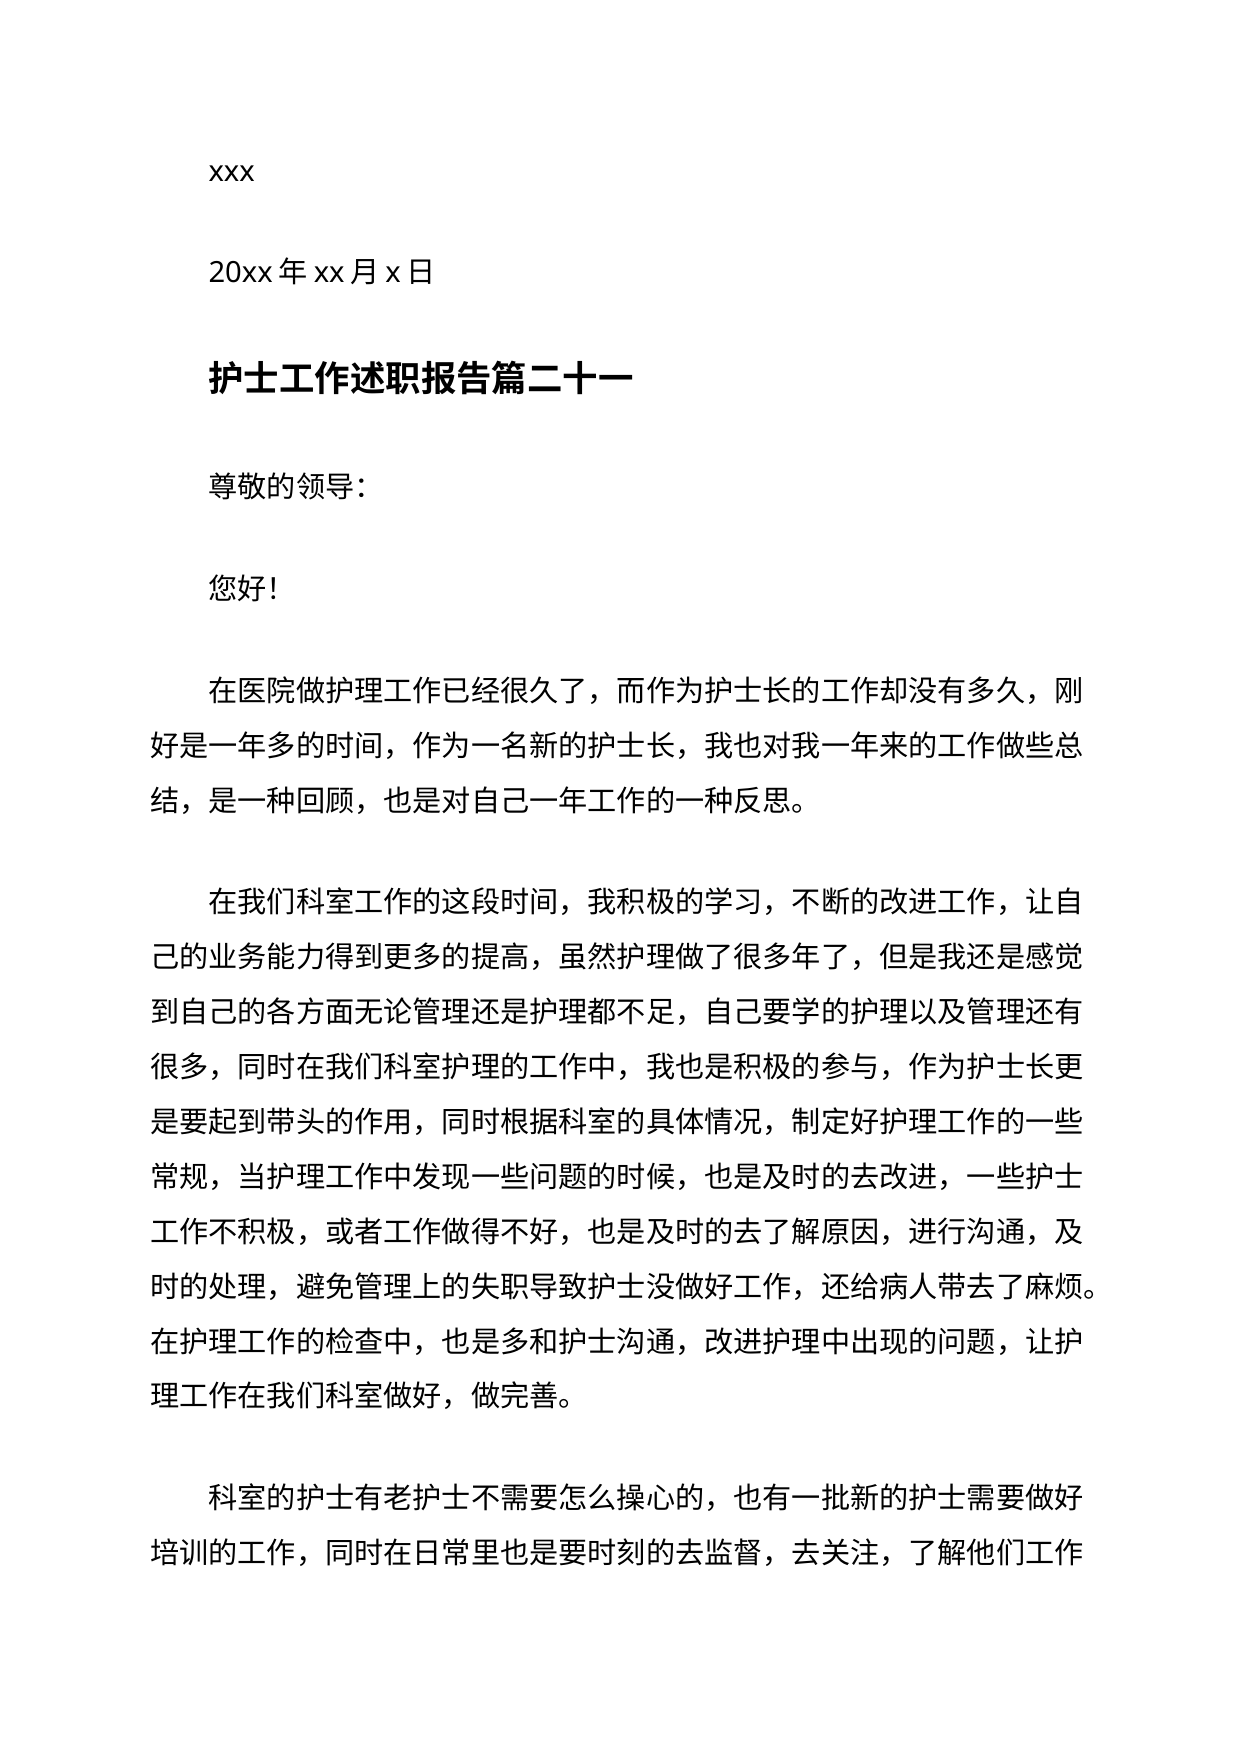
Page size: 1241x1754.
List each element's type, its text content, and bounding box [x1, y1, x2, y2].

text 在我们科室工作的这段时间，我积极的学习，不断的改进工作，让自己的业务能力得到更多的提高，虽然护理做了很多年了，但是我还是感觉到自己的各方面无论管理还是护理都不足，自己要学的护理以及管理还有很多，同时在我们科室护理的工作中，我也是积极的参与，作为护士长更是要起到带头的作用，同时根据科室的具体情况，制定好护理工作的一些常规，当护理工作中发现一些问题的时候，也是及时的去改进，一些护士工作不积极，或者工作做得不好，也是及时的去了解原因，进行沟通，及时的处理，避免管理上的失职导致护士没做好工作，还给病人带去了麻烦。在护理工作的检查中，也是多和护士沟通，改进护理中出现的问题，让护理工作在我们科室做好，做完善。 [150, 879, 1090, 1415]
text 您好！ [150, 566, 1090, 608]
text 20xx年xx月x日 [150, 248, 1090, 291]
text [150, 1475, 1090, 1572]
text 护士工作述职报告篇二十一 [150, 350, 1090, 402]
text 尊敬的领导： [150, 464, 1090, 506]
text xxx [150, 150, 1090, 190]
text 在医院做护理工作已经很久了，而作为护士长的工作却没有多久，刚好是一年多的时间，作为一名新的护士长，我也对我一年来的工作做些总结，是一种回顾，也是对自己一年工作的一种反思。 [150, 667, 1090, 819]
